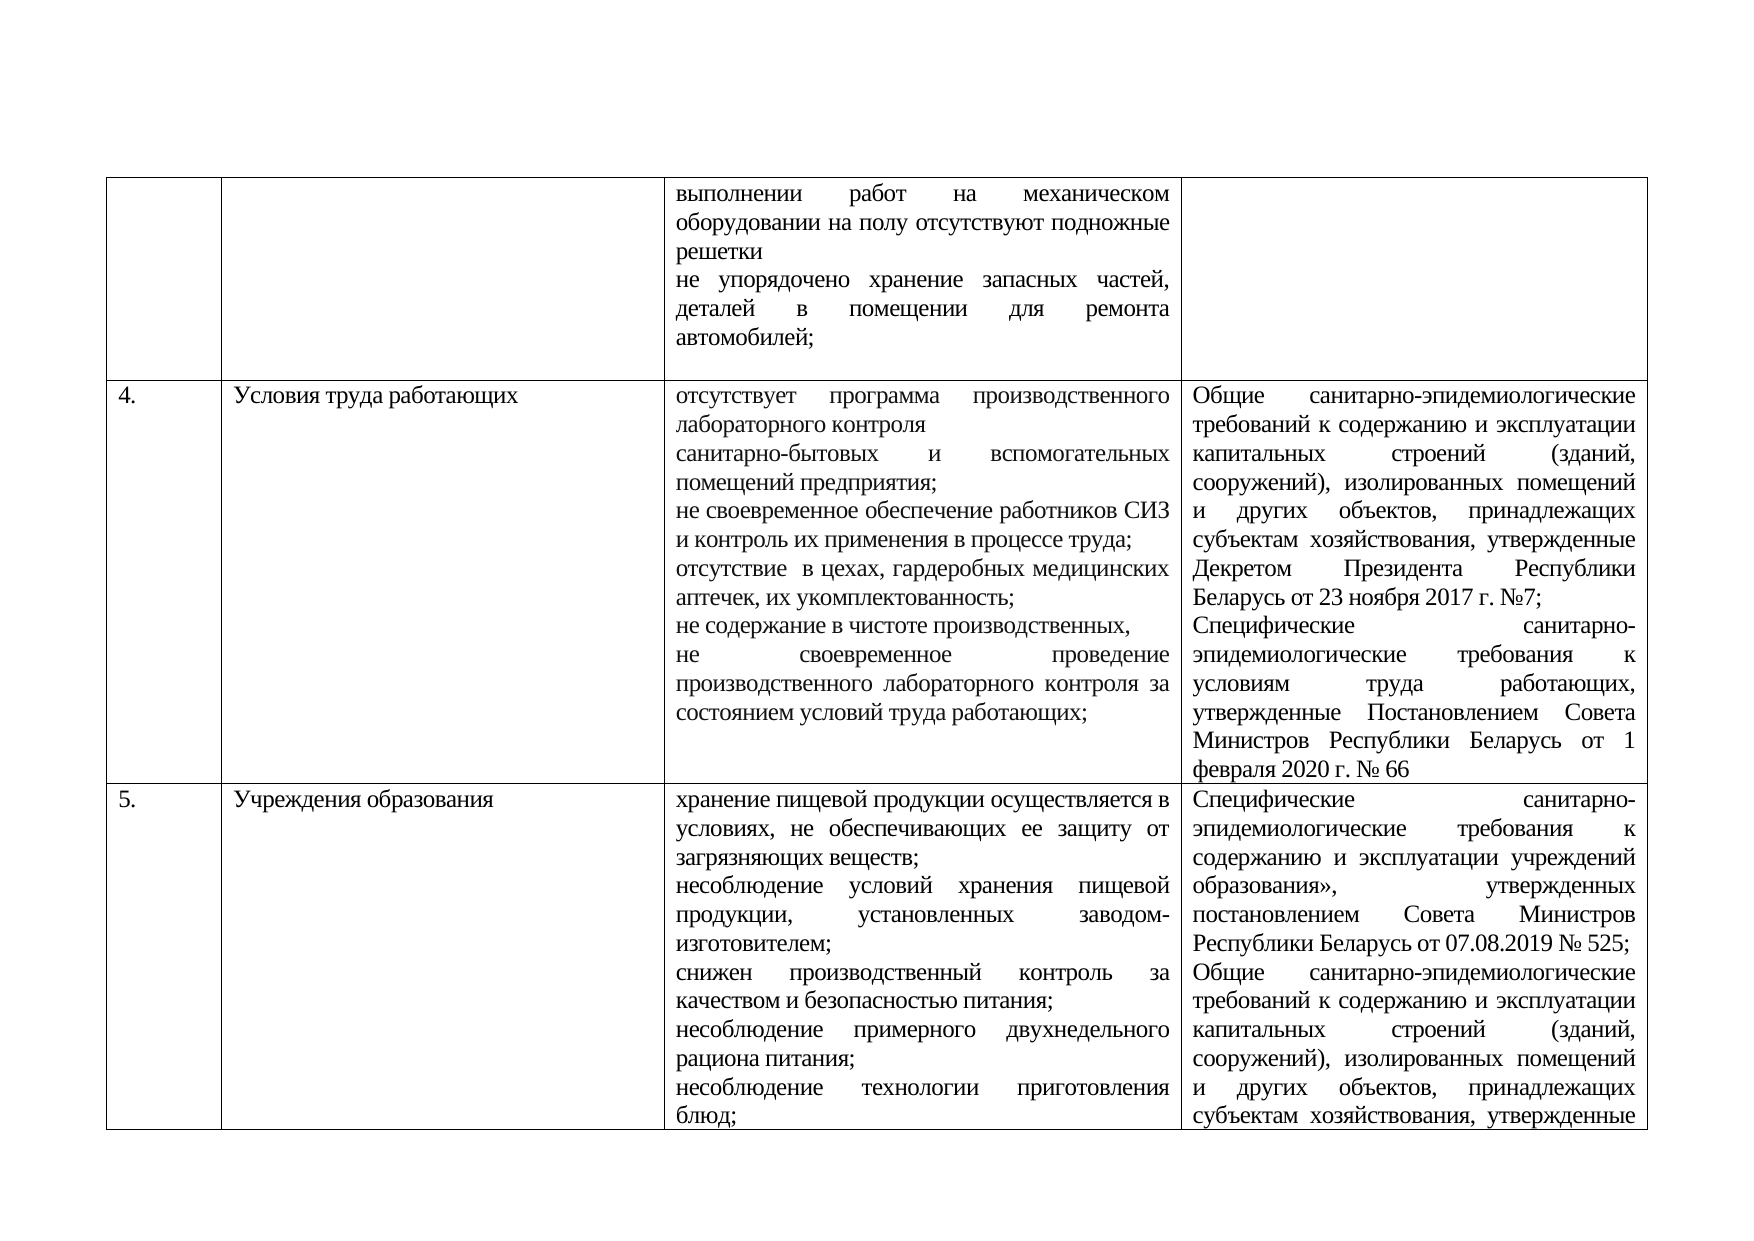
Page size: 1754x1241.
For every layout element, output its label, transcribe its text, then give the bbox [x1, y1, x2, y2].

table_cell Общие санитарно-эпидемиологические требований к содержанию и эксплуатации капитальных строений (зданий, сооружений), изолированных помещений и других объектов, принадлежащих субъектам хозяйствования, утвержденные Декретом Президента Республики Беларусь от 23 ноября 2017 г. №7; Специфические санитарно-эпидемиологические требования к условиям труда работающих, утвержденные Постановлением Совета Министров Республики Беларусь от 1 февраля 2020 г. № 66 [1182, 381, 1647, 783]
table_cell отсутствует программа производственного лабораторного контроля санитарно-бытовых и вспомогательных помещений предприятия; не своевременное обеспечение работников СИЗ и контроль их применения в процессе труда; отсутствие в цехах, гардеробных медицинских аптечек, их укомплектованность; не содержание в чистоте производственных, не своевременное проведение производственного лабораторного контроля за состоянием условий труда работающих; [665, 381, 1181, 783]
table_cell 3. [107, 178, 221, 379]
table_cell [1182, 178, 1647, 379]
table_cell 4. [107, 381, 221, 783]
table_cell Условия труда работающих [222, 381, 664, 783]
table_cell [665, 784, 1181, 1129]
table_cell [1182, 784, 1647, 1129]
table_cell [222, 178, 664, 379]
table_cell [665, 178, 1181, 379]
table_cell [222, 784, 664, 1129]
table_cell 5. [107, 784, 221, 1129]
